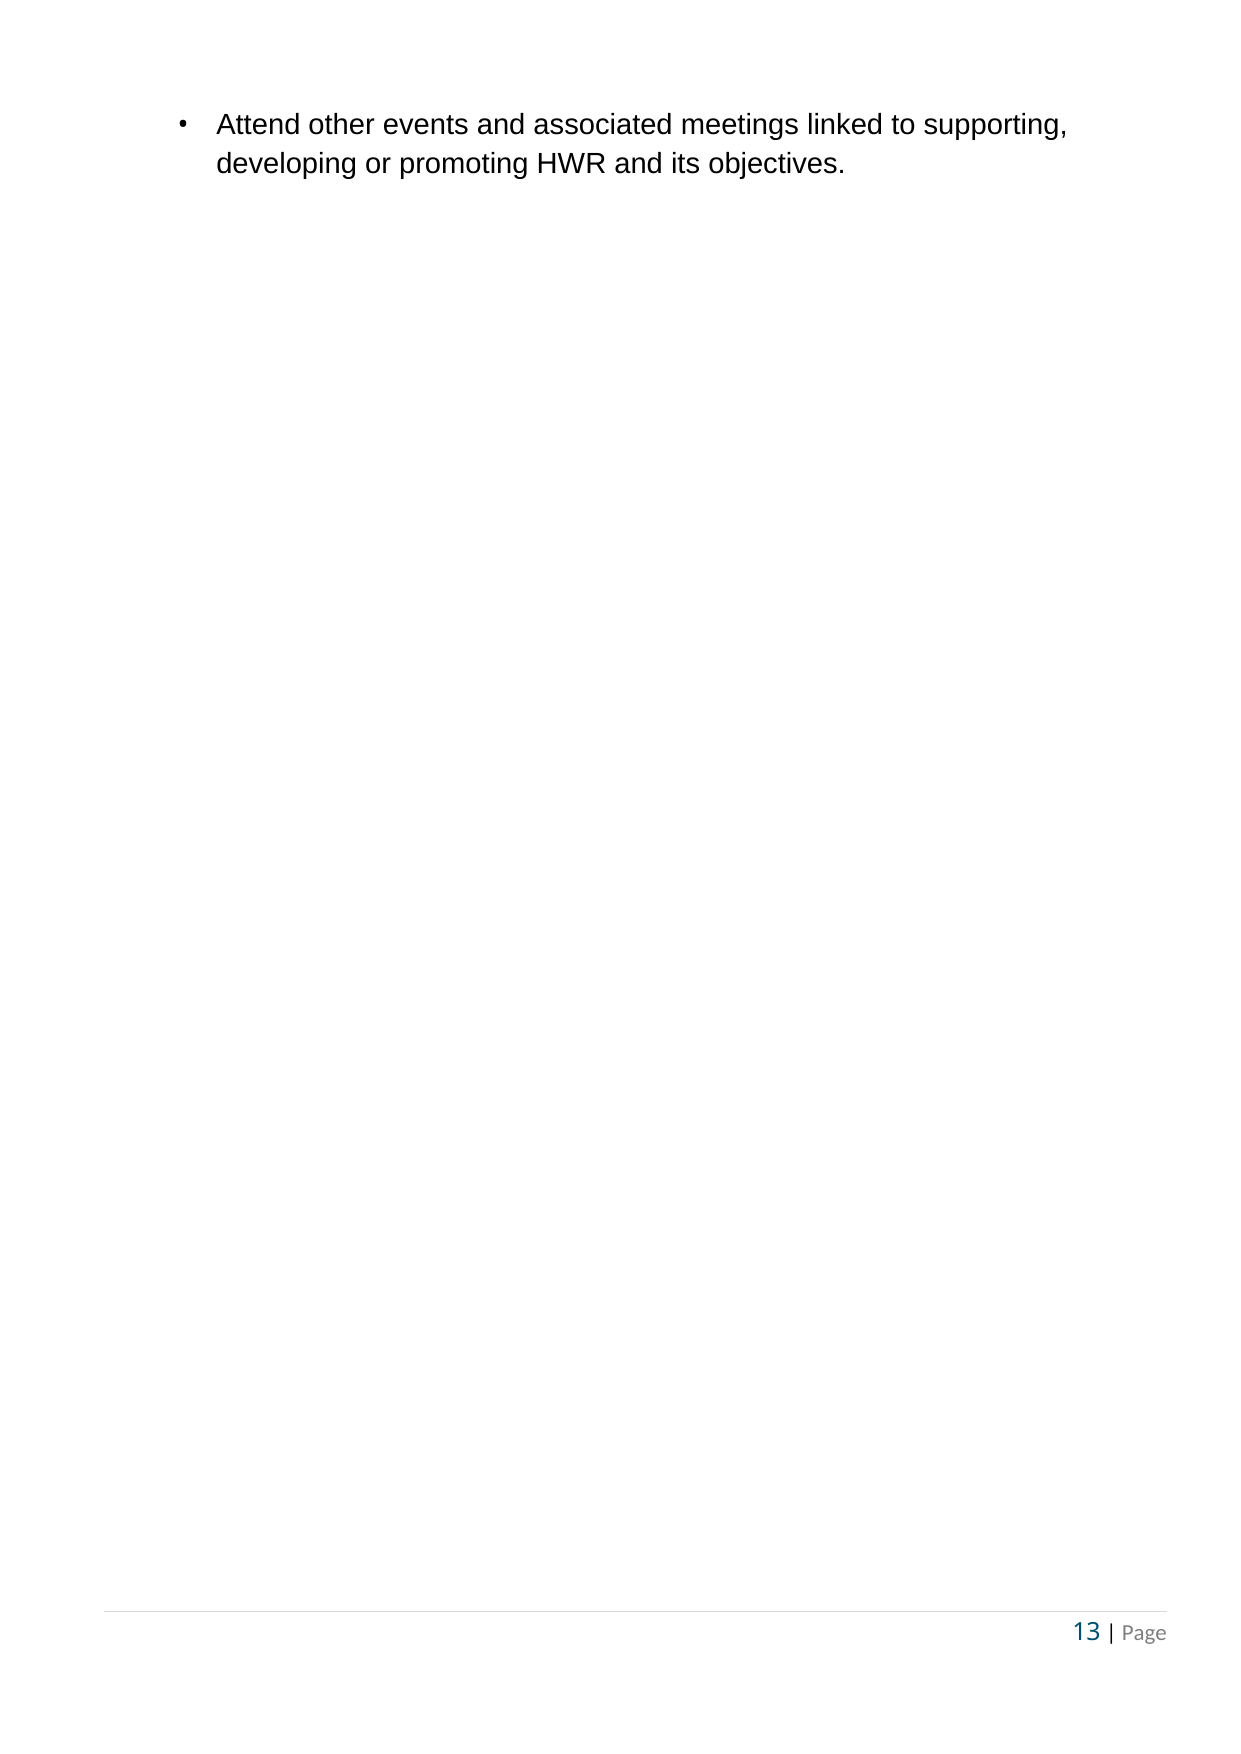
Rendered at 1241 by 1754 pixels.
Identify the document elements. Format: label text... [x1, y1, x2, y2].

list Attend other events and associated meetings linked to supporting, developing or promoting HWR and its objectives. [177, 103, 1167, 179]
